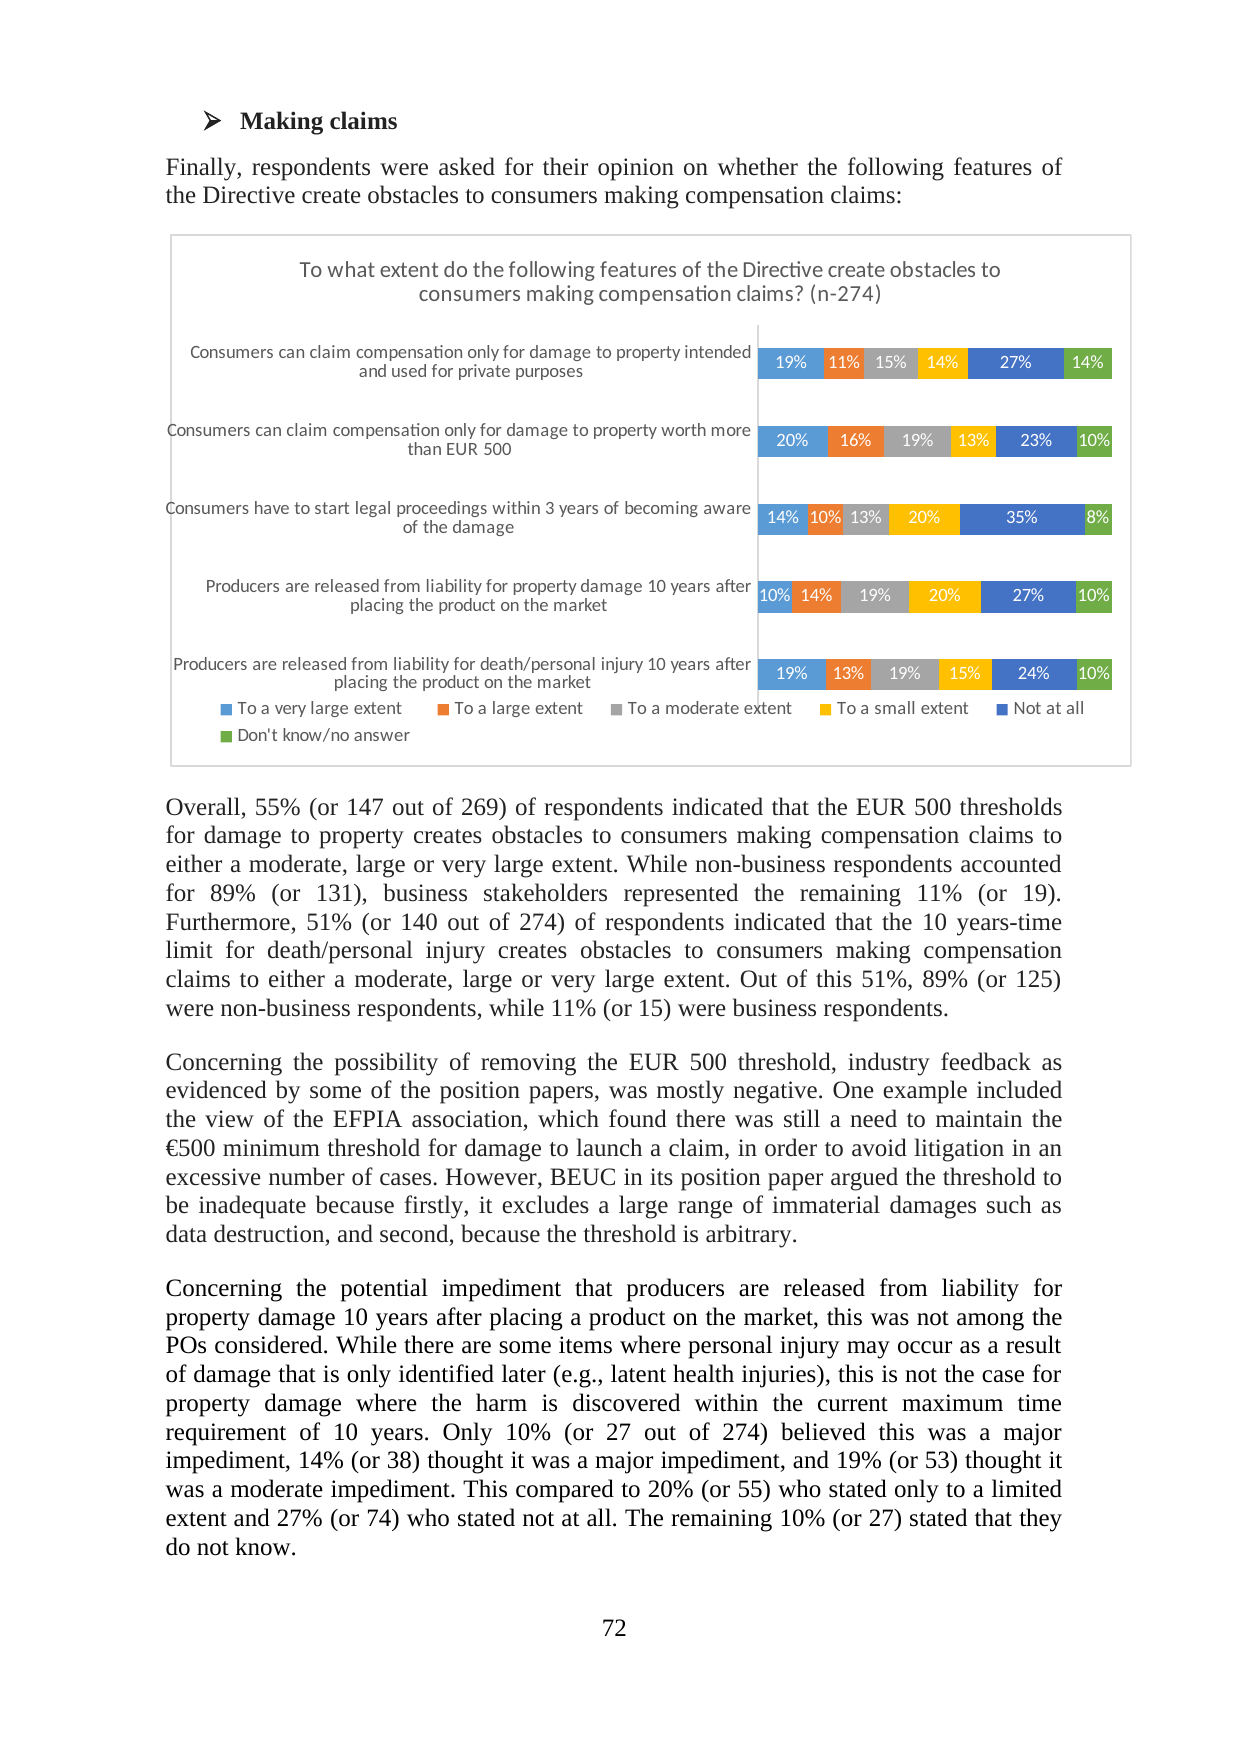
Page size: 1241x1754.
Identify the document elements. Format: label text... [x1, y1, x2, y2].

text Finally, respondents were asked for their opinion on whether the following features of the Directive create obstacles to consumers making compensation claims: [165, 152, 1063, 209]
text Concerning the potential impediment that producers are released from liability for property damage 10 years after placing a product on the market, this was not among the POs considered. While there are some items where personal injury may occur as a result of damage that is only identified later (e.g., latent health injuries), this is not the case for property damage where the harm is discovered within the current maximum time requirement of 10 years. Only 10% (or 27 out of 274) believed this was a major impediment, 14% (or 38) thought it was a major impediment, and 19% (or 53) thought it was a moderate impediment. This compared to 20% (or 55) who stated only to a limited extent and 27% (or 74) who stated not at all. The remaining 10% (or 27) stated that they do not know. [165, 1273, 1063, 1561]
text Overall, 55% (or 147 out of 269) of respondents indicated that the EUR 500 thresholds for damage to property creates obstacles to consumers making compensation claims to either a moderate, large or very large extent. While non-business respondents accounted for 89% (or 131), business stakeholders represented the remaining 11% (or 19). Furthermore, 51% (or 140 out of 274) of respondents indicated that the 10 years-time limit for death/personal injury creates obstacles to consumers making compensation claims to either a moderate, large or very large extent. Out of this 51%, 89% (or 125) were non-business respondents, while 11% (or 15) were business respondents. [165, 792, 1063, 1022]
text Concerning the possibility of removing the EUR 500 threshold, industry feedback as evidenced by some of the position papers, was mostly negative. One example included the view of the EFPIA association, which found there was still a need to maintain the €500 minimum threshold for damage to launch a claim, in order to avoid litigation in an excessive number of cases. However, BEUC in its position paper argued the threshold to be inadequate because firstly, it excludes a large range of immaterial damages such as data destruction, and second, because the threshold is arbitrary. [165, 1047, 1063, 1248]
list Making claims [202, 106, 1063, 135]
